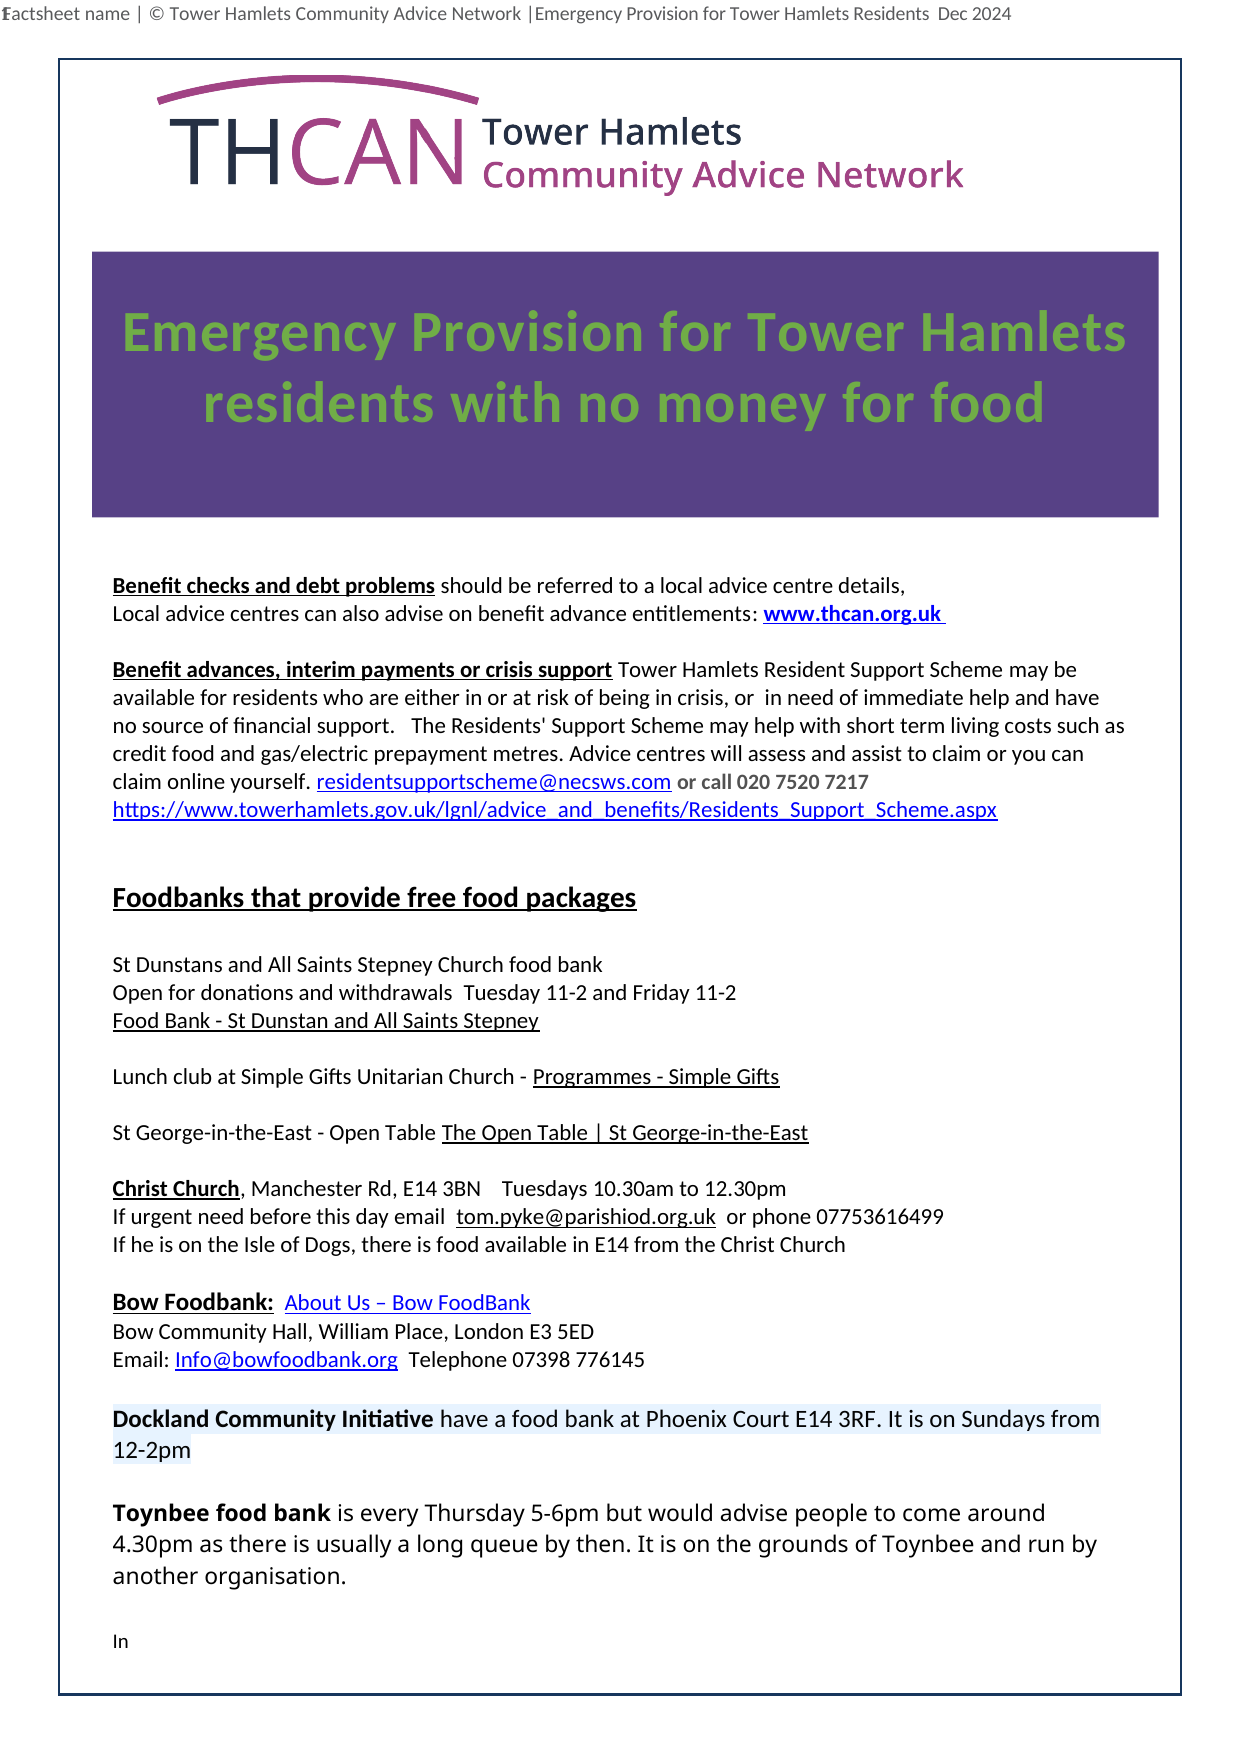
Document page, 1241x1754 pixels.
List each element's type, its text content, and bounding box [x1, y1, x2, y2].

text Food Bank - St Dunstan and All Saints Stepney [112, 1006, 1128, 1034]
text Email: Info@bowfoodbank.org Telephone 07398 776145 [112, 1345, 1128, 1373]
text Bow Foodbank: About Us – Bow FoodBank [112, 1286, 1128, 1317]
text Dockland Community Initiative have a food bank at Phoenix Court E14 3RF. It is on Sundays from 12-2pm [112, 1403, 1128, 1464]
text Lunch club at Simple Gifts Unitarian Church - Programmes - Simple Gifts [112, 1062, 1128, 1090]
text Christ Church, Manchester Rd, E14 3BN Tuesdays 10.30am to 12.30pm [112, 1174, 1128, 1202]
text If he is on the Isle of Dogs, there is food available in E14 from the Christ Church [112, 1230, 1128, 1258]
text Local advice centres can also advise on benefit advance entitlements: www.thcan.org.uk [112, 599, 1128, 627]
text Bow Community Hall, William Place, London E3 5ED [112, 1317, 1128, 1345]
text Toynbee food bank is every Thursday 5-6pm but would advise people to come around 4.30pm as there is usually a long queue by then. It is on the grounds of Toynbee and run by another organisation. [112, 1497, 1128, 1591]
text Benefit checks and debt problems should be referred to a local advice centre details, [112, 571, 1128, 599]
text Benefit advances, interim payments or crisis support Tower Hamlets Resident Support Scheme may be available for residents who are either in or at risk of being in crisis, or in need of immediate help and have no source of financial support. The Residents' Support Scheme may help with short term living costs such as credit food and gas/electric prepayment metres. Advice centres will assess and assist to claim or you can claim online yourself. residentsupportscheme@necsws.com or call 020 7520 7217 https://www.towerhamlets.gov.uk/lgnl/advice_and_benefits/Residents_Support_Scheme.aspx [112, 655, 1128, 823]
text If urgent need before this day email tom.pyke@parishiod.org.uk or phone 07753616499 [112, 1202, 1128, 1230]
text St George-in-the-East - Open Table The Open Table | St George-in-the-East [112, 1118, 1128, 1146]
text Foodbanks that provide free food packages [112, 879, 1128, 914]
text St Dunstans and All Saints Stepney Church food bank Open for donations and withdrawals Tuesday 11-2 and Friday 11-2 [112, 950, 1128, 1006]
picture [156, 75, 964, 196]
